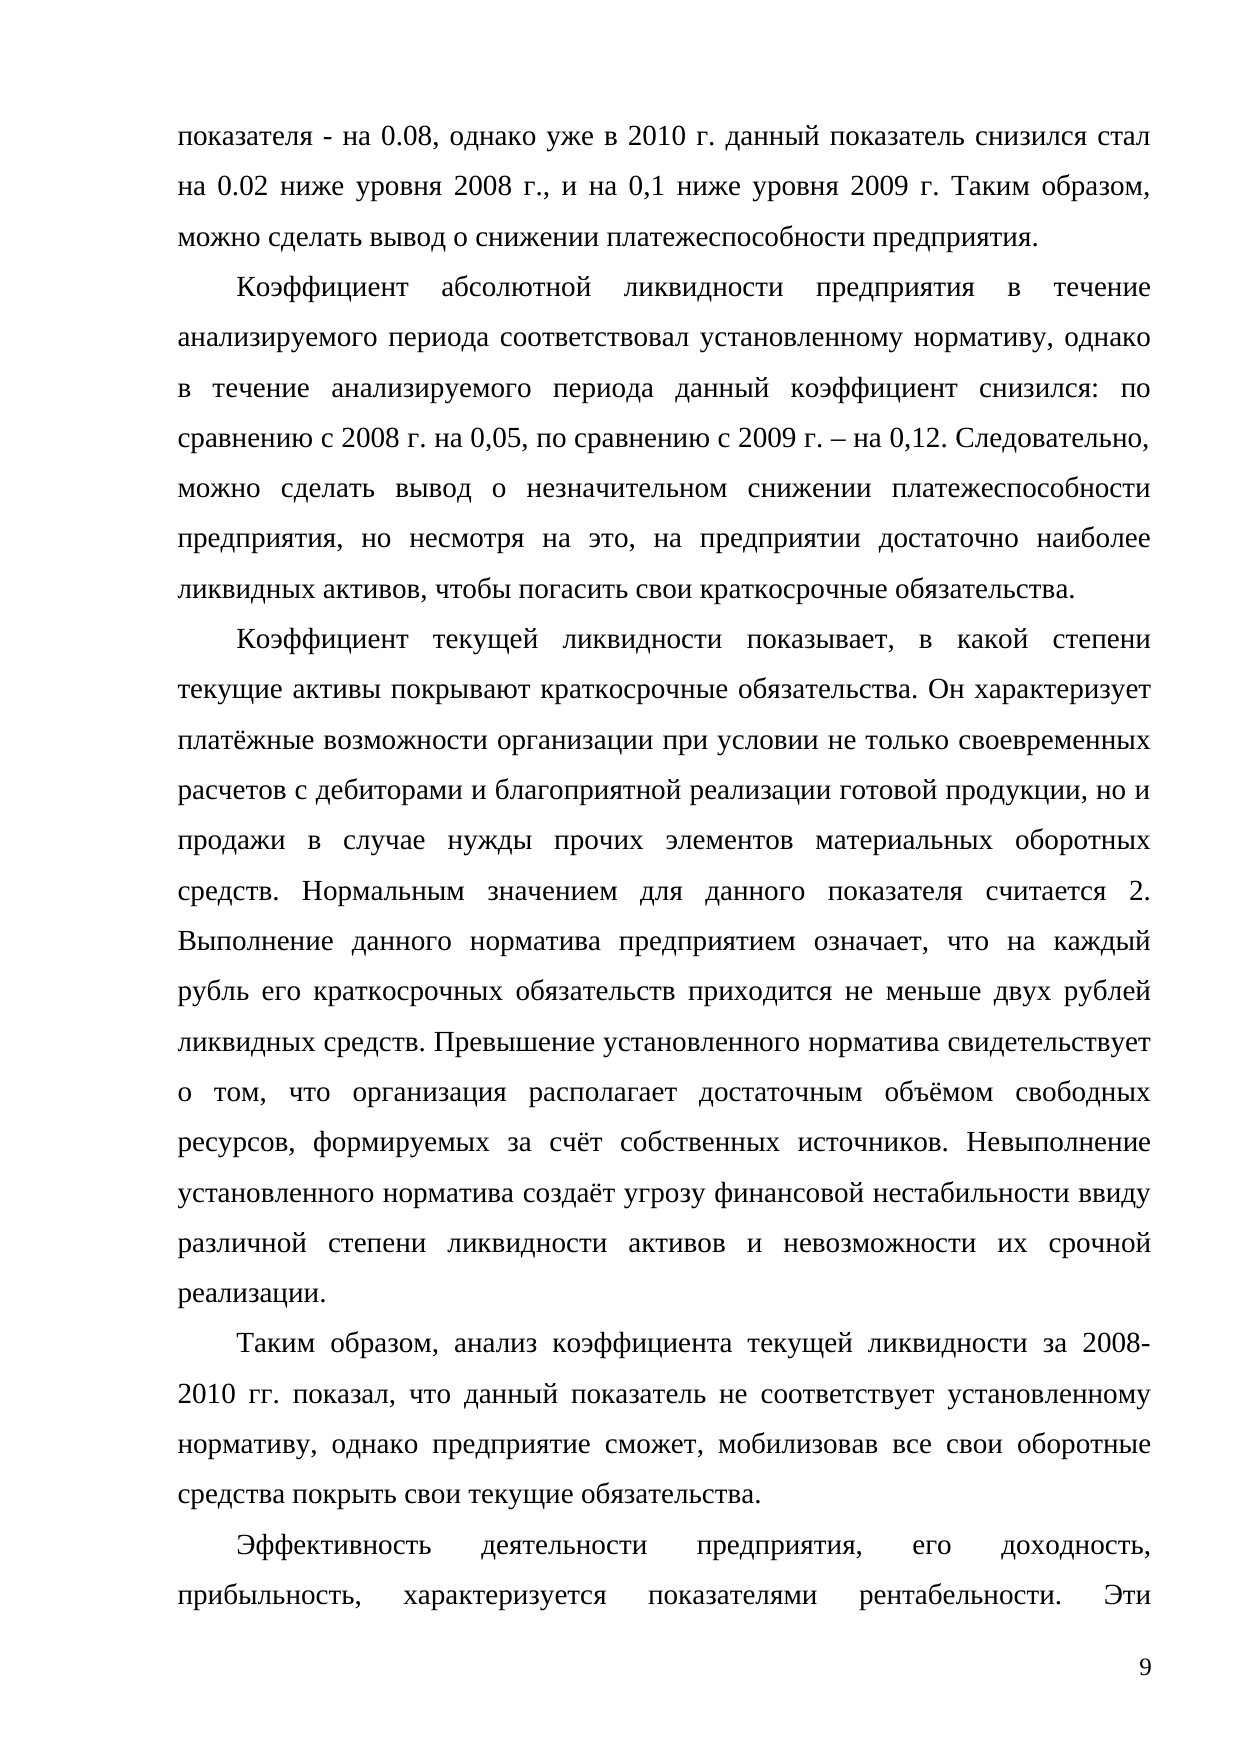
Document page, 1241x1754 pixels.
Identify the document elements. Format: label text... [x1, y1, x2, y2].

text Коэффициент текущей ликвидности показывает, в какой степени текущие активы покрывают краткосрочные обязательства. Он характеризует платёжные возможности организации при условии не только своевременных расчетов с дебиторами и благоприятной реализации готовой продукции, но и продажи в случае нужды прочих элементов материальных оборотных средств. Нормальным значением для данного показателя считается 2. Выполнение данного норматива предприятием означает, что на каждый рубль его краткосрочных обязательств приходится не меньше двух рублей ликвидных средств. Превышение установленного норматива свидетельствует о том, что организация располагает достаточным объёмом свободных ресурсов, формируемых за счёт собственных источников. Невыполнение установленного норматива создаёт угрозу финансовой нестабильности ввиду различной степени ликвидности активов и невозможности их срочной реализации. [177, 621, 1152, 1309]
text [177, 1527, 1152, 1611]
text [177, 118, 1152, 252]
text Коэффициент абсолютной ликвидности предприятия в течение анализируемого периода соответствовал установленному нормативу, однако в течение анализируемого периода данный коэффициент снизился: по сравнению с . на 0,05, по сравнению с . – на 0,12. Следовательно, можно сделать вывод о незначительном снижении платежеспособности предприятия, но несмотря на это, на предприятии достаточно наиболее ликвидных активов, чтобы погасить свои краткосрочные обязательства. [177, 269, 1152, 604]
text Таким образом, анализ коэффициента текущей ликвидности за 2008-2010 гг. показал, что данный показатель не соответствует установленному нормативу, однако предприятие сможет, мобилизовав все свои оборотные средства покрыть свои текущие обязательства. [177, 1326, 1152, 1510]
